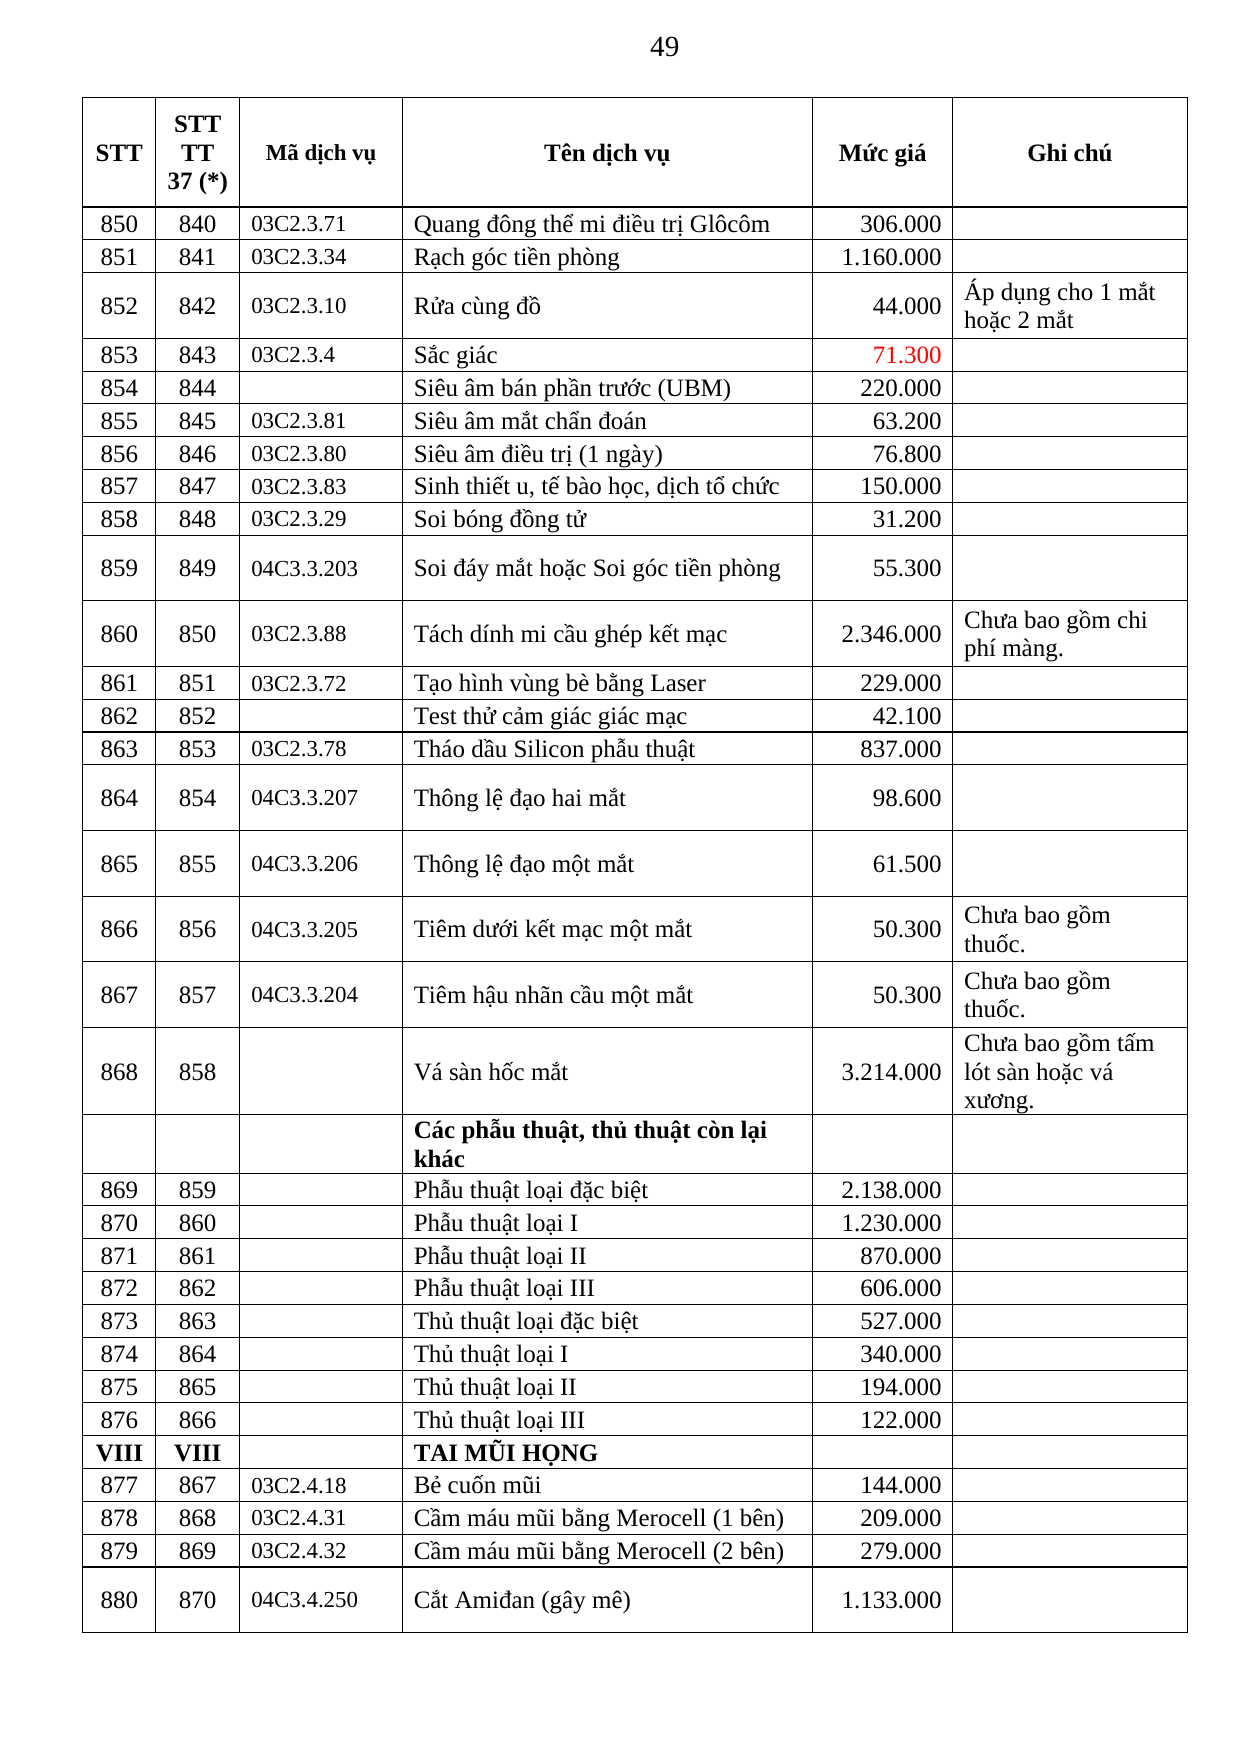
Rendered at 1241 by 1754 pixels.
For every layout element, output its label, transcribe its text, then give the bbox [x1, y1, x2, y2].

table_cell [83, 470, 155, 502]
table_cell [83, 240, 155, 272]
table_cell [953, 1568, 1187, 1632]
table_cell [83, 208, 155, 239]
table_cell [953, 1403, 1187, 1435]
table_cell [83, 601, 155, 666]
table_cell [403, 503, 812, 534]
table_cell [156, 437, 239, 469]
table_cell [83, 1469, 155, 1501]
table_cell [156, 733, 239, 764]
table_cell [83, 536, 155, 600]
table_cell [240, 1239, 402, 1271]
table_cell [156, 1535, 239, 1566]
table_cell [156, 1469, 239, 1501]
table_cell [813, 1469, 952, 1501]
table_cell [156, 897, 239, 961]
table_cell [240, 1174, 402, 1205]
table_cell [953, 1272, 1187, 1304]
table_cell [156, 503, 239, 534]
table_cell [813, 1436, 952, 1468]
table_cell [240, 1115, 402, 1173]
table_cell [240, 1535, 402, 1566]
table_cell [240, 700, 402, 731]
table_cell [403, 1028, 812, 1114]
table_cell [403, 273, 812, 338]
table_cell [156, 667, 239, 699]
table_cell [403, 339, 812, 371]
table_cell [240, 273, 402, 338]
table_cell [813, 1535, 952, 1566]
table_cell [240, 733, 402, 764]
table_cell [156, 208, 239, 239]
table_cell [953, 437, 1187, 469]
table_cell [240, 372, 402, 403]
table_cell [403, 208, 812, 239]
table_header Ghi chú [953, 98, 1187, 206]
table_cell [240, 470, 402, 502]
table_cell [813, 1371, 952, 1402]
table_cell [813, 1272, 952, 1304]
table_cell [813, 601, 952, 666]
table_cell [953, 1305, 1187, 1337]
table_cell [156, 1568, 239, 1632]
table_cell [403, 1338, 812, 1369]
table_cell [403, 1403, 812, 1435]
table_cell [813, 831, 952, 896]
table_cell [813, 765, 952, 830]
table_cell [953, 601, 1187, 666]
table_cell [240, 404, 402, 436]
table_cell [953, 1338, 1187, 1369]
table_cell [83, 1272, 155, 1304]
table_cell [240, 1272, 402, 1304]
table_header Mã dịch vụ [240, 98, 402, 206]
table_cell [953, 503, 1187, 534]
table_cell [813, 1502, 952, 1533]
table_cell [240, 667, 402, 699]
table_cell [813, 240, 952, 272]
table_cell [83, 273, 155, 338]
table_header Mức giá [813, 98, 952, 206]
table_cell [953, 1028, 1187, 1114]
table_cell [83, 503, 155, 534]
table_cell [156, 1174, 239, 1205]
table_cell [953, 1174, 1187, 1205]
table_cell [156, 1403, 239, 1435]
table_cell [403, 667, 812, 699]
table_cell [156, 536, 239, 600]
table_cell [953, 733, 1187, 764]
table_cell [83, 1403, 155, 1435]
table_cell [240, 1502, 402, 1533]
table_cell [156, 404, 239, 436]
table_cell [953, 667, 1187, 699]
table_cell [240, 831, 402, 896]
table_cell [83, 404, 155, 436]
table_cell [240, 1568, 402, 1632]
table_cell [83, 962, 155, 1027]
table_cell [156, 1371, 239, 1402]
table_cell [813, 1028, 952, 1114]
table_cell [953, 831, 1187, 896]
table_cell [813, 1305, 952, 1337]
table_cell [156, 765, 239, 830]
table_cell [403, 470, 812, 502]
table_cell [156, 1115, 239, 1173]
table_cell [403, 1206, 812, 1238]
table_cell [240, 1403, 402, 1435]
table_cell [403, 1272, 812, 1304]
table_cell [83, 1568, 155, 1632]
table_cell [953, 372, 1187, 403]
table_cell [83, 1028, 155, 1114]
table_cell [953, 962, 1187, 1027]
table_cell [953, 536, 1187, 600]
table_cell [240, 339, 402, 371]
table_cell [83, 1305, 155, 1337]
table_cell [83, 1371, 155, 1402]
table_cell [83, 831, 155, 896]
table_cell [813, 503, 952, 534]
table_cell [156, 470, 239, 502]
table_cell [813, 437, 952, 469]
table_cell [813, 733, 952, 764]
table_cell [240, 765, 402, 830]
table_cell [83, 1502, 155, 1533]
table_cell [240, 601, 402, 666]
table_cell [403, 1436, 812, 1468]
table_header STT TT 37 (*) [156, 98, 239, 206]
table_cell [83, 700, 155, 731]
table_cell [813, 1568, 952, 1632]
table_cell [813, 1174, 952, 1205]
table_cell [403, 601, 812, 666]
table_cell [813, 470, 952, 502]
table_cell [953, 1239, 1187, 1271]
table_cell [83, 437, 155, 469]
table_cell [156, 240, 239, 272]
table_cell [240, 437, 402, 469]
table_header STT [83, 98, 155, 206]
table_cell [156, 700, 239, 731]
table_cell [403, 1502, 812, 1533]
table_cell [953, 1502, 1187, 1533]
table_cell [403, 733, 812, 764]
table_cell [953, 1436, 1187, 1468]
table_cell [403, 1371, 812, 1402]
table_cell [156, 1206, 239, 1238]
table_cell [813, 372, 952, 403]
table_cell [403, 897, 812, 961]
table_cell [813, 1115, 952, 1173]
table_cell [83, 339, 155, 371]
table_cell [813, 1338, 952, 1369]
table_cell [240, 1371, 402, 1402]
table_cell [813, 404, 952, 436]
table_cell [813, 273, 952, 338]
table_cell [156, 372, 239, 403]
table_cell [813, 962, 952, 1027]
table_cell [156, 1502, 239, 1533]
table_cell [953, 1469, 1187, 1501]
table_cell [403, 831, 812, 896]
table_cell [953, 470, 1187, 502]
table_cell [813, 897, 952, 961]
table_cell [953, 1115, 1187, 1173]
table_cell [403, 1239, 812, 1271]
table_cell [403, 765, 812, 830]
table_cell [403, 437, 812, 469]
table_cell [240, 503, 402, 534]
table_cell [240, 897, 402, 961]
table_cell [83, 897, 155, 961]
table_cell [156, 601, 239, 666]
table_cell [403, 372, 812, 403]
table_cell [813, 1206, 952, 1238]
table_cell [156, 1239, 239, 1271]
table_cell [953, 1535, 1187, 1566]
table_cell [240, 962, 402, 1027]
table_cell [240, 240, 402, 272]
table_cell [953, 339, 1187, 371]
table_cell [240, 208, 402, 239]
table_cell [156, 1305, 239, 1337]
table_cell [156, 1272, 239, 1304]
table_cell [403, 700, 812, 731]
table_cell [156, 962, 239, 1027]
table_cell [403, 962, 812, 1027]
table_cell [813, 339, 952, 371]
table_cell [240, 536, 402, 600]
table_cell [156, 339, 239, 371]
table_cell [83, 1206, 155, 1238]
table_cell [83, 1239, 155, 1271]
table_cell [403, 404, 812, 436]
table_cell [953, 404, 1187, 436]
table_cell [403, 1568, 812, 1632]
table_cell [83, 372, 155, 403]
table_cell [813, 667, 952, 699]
table_header Tên dịch vụ [403, 98, 812, 206]
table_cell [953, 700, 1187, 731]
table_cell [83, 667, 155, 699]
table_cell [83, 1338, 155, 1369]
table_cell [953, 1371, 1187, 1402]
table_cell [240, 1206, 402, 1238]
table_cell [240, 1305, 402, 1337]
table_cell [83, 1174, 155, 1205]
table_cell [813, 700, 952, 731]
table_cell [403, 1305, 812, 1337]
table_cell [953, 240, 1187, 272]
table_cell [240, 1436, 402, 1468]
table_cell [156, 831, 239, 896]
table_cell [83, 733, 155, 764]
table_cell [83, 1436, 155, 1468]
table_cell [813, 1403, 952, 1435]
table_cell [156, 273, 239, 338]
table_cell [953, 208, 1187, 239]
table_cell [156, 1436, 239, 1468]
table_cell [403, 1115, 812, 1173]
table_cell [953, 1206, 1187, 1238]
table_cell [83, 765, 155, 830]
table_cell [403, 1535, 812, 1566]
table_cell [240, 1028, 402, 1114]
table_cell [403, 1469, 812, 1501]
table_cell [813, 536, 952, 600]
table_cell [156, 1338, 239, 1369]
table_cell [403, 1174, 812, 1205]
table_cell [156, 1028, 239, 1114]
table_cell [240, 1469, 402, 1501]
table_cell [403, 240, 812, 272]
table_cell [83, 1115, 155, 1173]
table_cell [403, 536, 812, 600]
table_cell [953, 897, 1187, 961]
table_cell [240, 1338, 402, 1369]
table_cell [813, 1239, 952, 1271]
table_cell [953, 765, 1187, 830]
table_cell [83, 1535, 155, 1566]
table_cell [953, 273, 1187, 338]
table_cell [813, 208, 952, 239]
